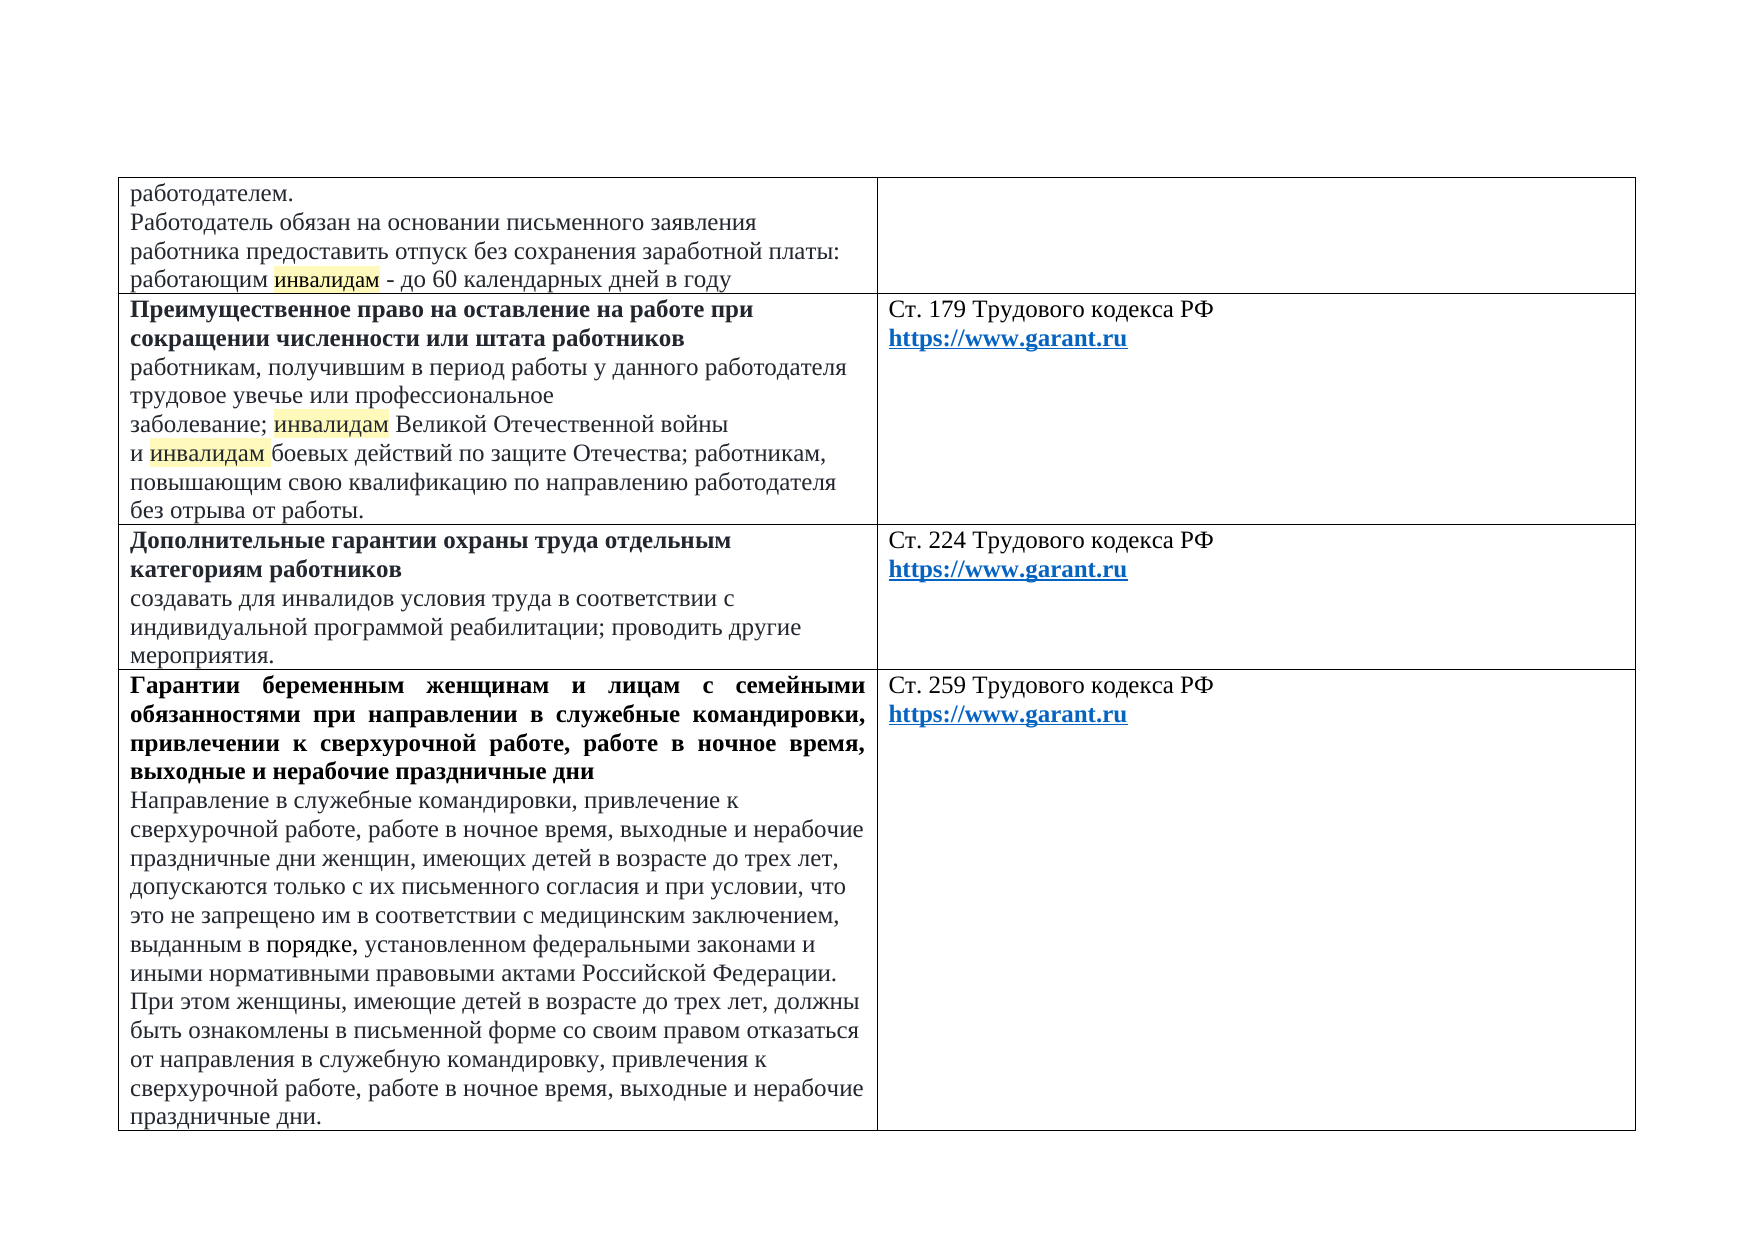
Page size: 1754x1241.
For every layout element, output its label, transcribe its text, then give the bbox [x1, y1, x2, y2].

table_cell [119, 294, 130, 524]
table_cell Дополнительные гарантии охраны труда отдельным категориям работников создавать для инвалидов условия труда в соответствии с индивидуальной программой реабилитации; проводить другие мероприятия. [274, 525, 877, 669]
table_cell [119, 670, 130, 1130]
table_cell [878, 178, 1635, 293]
table_cell Преимущественное право на оставление на работе при сокращении численности или штата работников работникам, получившим в период работы у данного работодателя трудовое увечье или профессиональное заболевание; инвалидам Великой Отечественной войны и инвалидам боевых действий по защите Отечества; работникам, повышающим свою квалификацию по направлению работодателя без отрыва от работы. [364, 294, 877, 524]
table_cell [119, 178, 877, 293]
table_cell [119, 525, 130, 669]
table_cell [878, 670, 1635, 1130]
table_cell Ст. 179 Трудового кодекса РФ https://www.garant.ru [878, 294, 1635, 524]
table_cell Ст. 224 Трудового кодекса РФ https://www.garant.ru [878, 525, 1635, 669]
